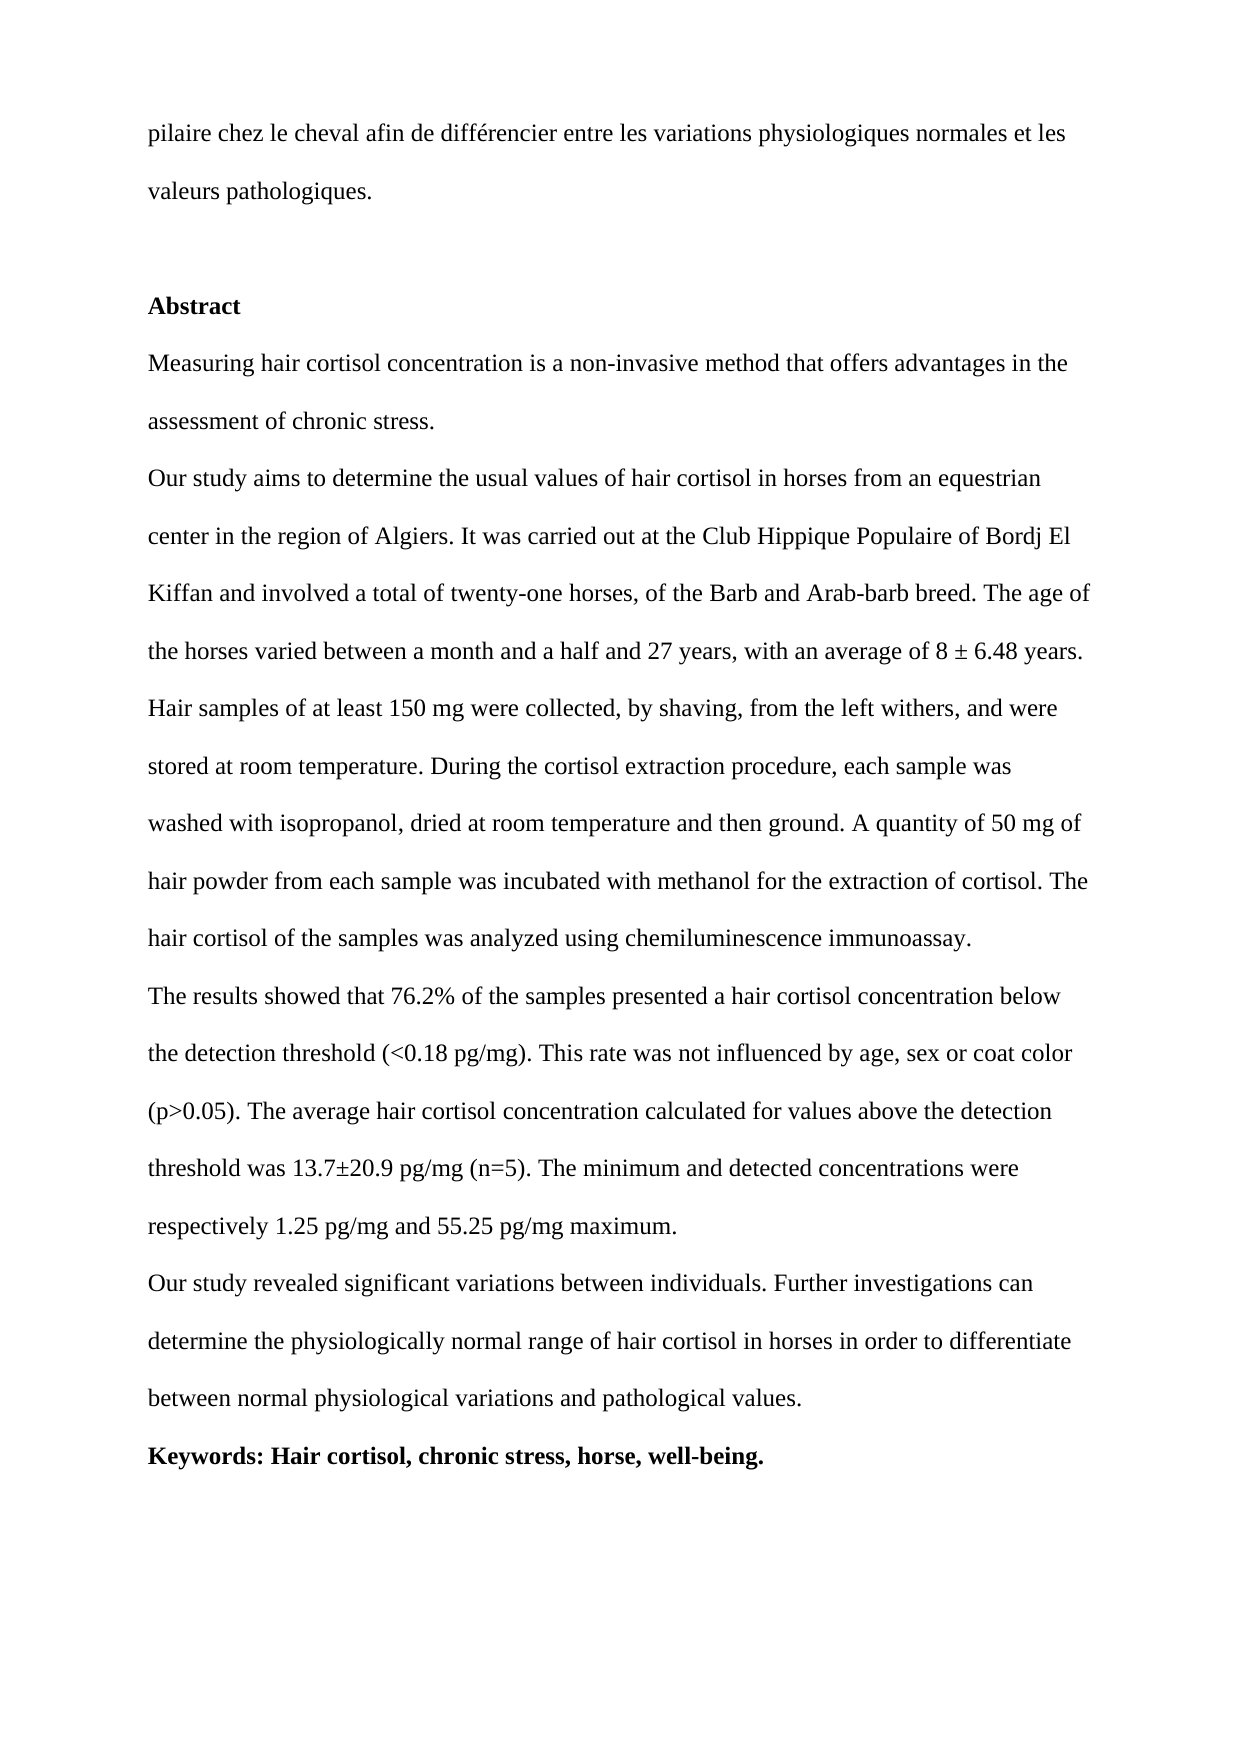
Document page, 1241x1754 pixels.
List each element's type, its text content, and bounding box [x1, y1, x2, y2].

text The results showed that 76.2% of the samples presented a hair cortisol concentration below the detection threshold (<0.18 pg/mg). This rate was not influenced by age, sex or coat color (p>0.05). The average hair cortisol concentration calculated for values above the detection threshold was 13.7±20.9 pg/mg (n=5). The minimum and detected concentrations were respectively 1.25 pg/mg and 55.25 pg/mg maximum. [148, 981, 1093, 1239]
text Keywords: Hair cortisol, chronic stress, horse, well-being. [148, 1441, 1093, 1469]
text Measuring hair cortisol concentration is a non-invasive method that offers advantages in the assessment of chronic stress. [148, 348, 1093, 434]
text Our study aims to determine the usual values of hair cortisol in horses from an equestrian center in the region of Algiers. It was carried out at the Club Hippique Populaire of Bordj El Kiffan and involved a total of twenty-one horses, of the Barb and Arab-barb breed. The age of the horses varied between a month and a half and 27 years, with an average of 8 ± 6.48 years. Hair samples of at least 150 mg were collected, by shaving, from the left withers, and were stored at room temperature. During the cortisol extraction procedure, each sample was washed with isopropanol, dried at room temperature and then ground. A quantity of 50 mg of hair powder from each sample was incubated with methanol for the extraction of cortisol. The hair cortisol of the samples was analyzed using chemiluminescence immunoassay. [148, 463, 1093, 952]
text Abstract [148, 291, 1093, 319]
text Our study revealed significant variations between individuals. Further investigations can determine the physiologically normal range of hair cortisol in horses in order to differentiate between normal physiological variations and pathological values. [148, 1268, 1093, 1412]
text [148, 118, 1093, 204]
